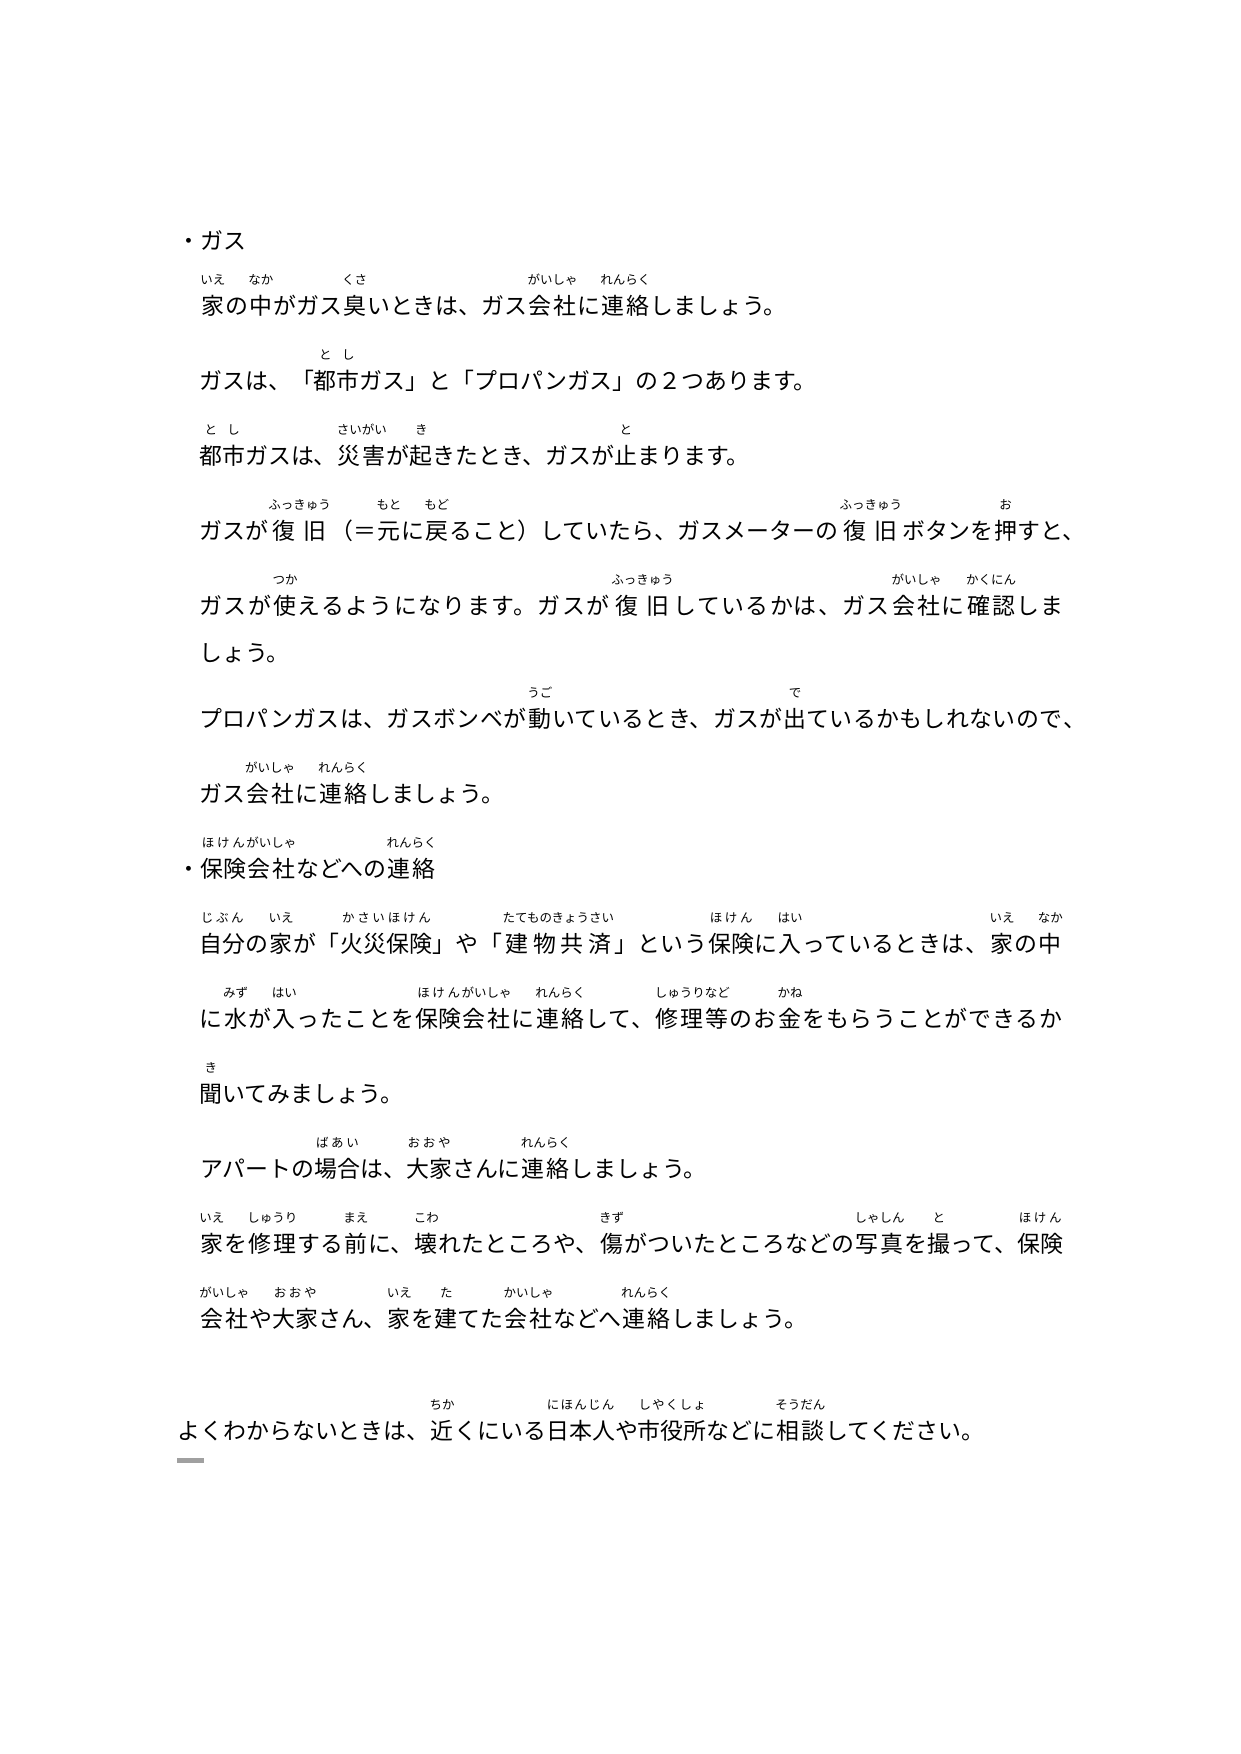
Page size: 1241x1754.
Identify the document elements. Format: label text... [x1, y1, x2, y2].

text アパートのは、さんにしましょう。 [177, 1121, 1063, 1196]
text よくわからないときは、くにいるやなどにしてください。 [177, 1383, 1063, 1458]
text のが「」や「」というにっているときは、のにがったことをにして、のおをもらうことができるかいてみましょう。 [199, 896, 1063, 1121]
text のがガスいときは、ガスにしましょう。 [177, 258, 1063, 333]
text ガスは、がきたとき、ガスがまります。 [199, 408, 1063, 483]
text ・などへの [177, 821, 1063, 896]
text プロパンガスは、ガスボンベがいているとき、ガスがているかもしれないので、ガスにしましょう。 [199, 671, 1063, 821]
text をするに、れたところや、がついたところなどのをって、やさん、をてたなどへしましょう。 [199, 1196, 1063, 1346]
text ガスは、「ガス」と「プロパンガス」の２つあります。 [199, 333, 1063, 408]
text ・ガス [177, 221, 1063, 258]
text ガスが（＝にること）していたら、ガスメーターのボタンをすと、ガスがえるようになります。ガスがしているかは、ガスにしましょう。 [199, 483, 1063, 671]
